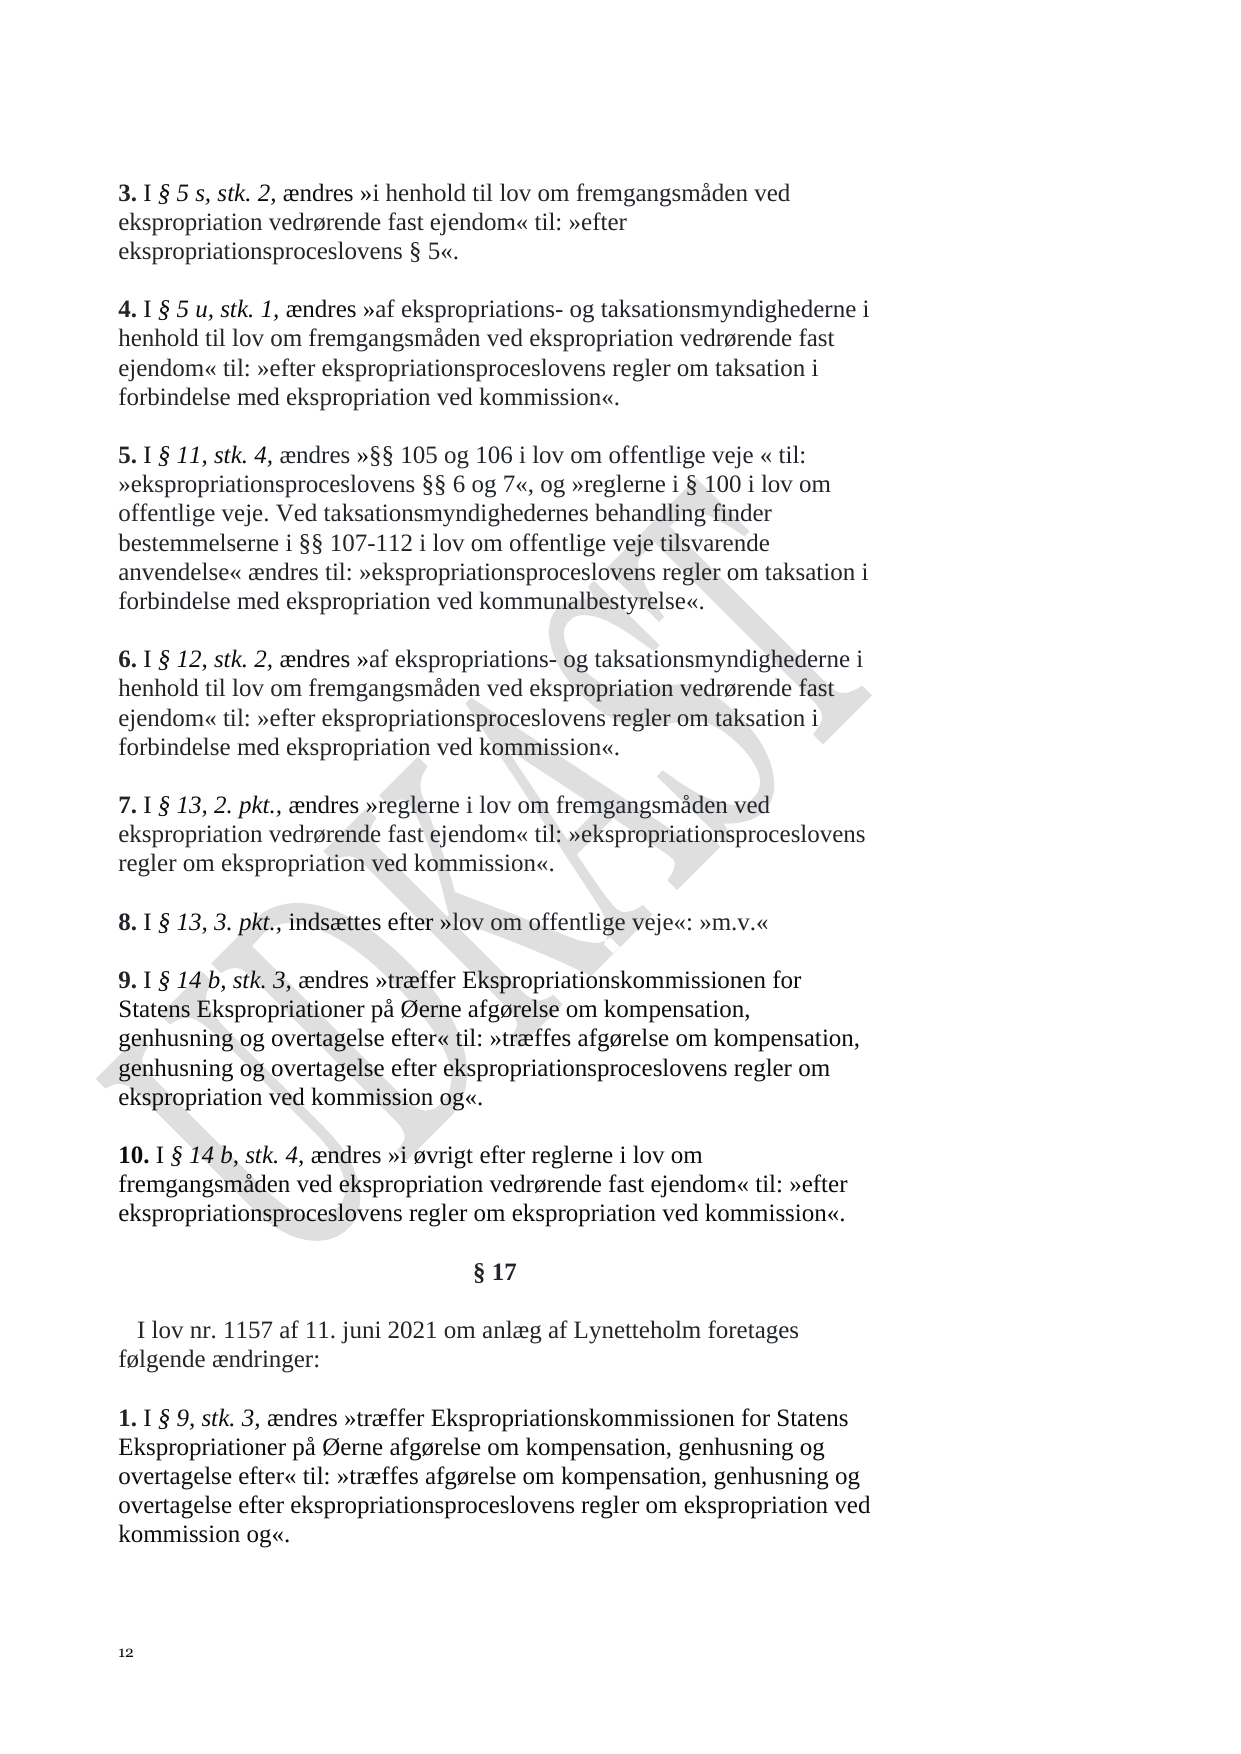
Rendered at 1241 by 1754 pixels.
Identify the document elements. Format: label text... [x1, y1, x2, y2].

text 10. I § 14 b, stk. 4, ændres »i øvrigt efter reglerne i lov om fremgangsmåden ved ekspropriation vedrørende fast ejendom« til: »efter ekspropriationsproceslovens regler om ekspropriation ved kommission«. [118, 1140, 871, 1227]
text 8. I § 13, 3. pkt., indsættes efter »lov om offentlige veje«: »m.v.« [118, 906, 871, 936]
text I lov nr. 1157 af 11. juni 2021 om anlæg af Lynetteholm foretages følgende ændringer: [118, 1315, 871, 1373]
text § 17 [118, 1256, 871, 1286]
text 1. I § 9, stk. 3, ændres »træffer Ekspropriationskommissionen for Statens Ekspropriationer på Øerne afgørelse om kompensation, genhusning og overtagelse efter« til: »træffes afgørelse om kompensation, genhusning og overtagelse efter ekspropriationsproceslovens regler om ekspropriation ved kommission og«. [118, 1402, 871, 1548]
text 3. I § 5 s, stk. 2, ændres »i henhold til lov om fremgangsmåden ved ekspropriation vedrørende fast ejendom« til: »efter ekspropriationsproceslovens § 5«. [118, 177, 871, 265]
text 5. I § 11, stk. 4, ændres »§§ 105 og 106 i lov om offentlige veje « til: »ekspropriationsproceslovens §§ 6 og 7«, og »reglerne i § 100 i lov om offentlige veje. Ved taksationsmyndighedernes behandling finder bestemmelserne i §§ 107-112 i lov om offentlige veje tilsvarende anvendelse« ændres til: »ekspropriationsproceslovens regler om taksation i forbindelse med ekspropriation ved kommunalbestyrelse«. [118, 440, 871, 615]
text 4. I § 5 u, stk. 1, ændres »af ekspropriations- og taksationsmyndighederne i henhold til lov om fremgangsmåden ved ekspropriation vedrørende fast ejendom« til: »efter ekspropriationsproceslovens regler om taksation i forbindelse med ekspropriation ved kommission«. [118, 294, 871, 411]
text 7. I § 13, 2. pkt., ændres »reglerne i lov om fremgangsmåden ved ekspropriation vedrørende fast ejendom« til: »ekspropriationsproceslovens regler om ekspropriation ved kommission«. [118, 790, 871, 877]
text 9. I § 14 b, stk. 3, ændres »træffer Ekspropriationskommissionen for Statens Ekspropriationer på Øerne afgørelse om kompensation, genhusning og overtagelse efter« til: »træffes afgørelse om kompensation, genhusning og overtagelse efter ekspropriationsproceslovens regler om ekspropriation ved kommission og«. [118, 965, 871, 1111]
text 6. I § 12, stk. 2, ændres »af ekspropriations- og taksationsmyndighederne i henhold til lov om fremgangsmåden ved ekspropriation vedrørende fast ejendom« til: »efter ekspropriationsproceslovens regler om taksation i forbindelse med ekspropriation ved kommission«. [118, 644, 871, 761]
